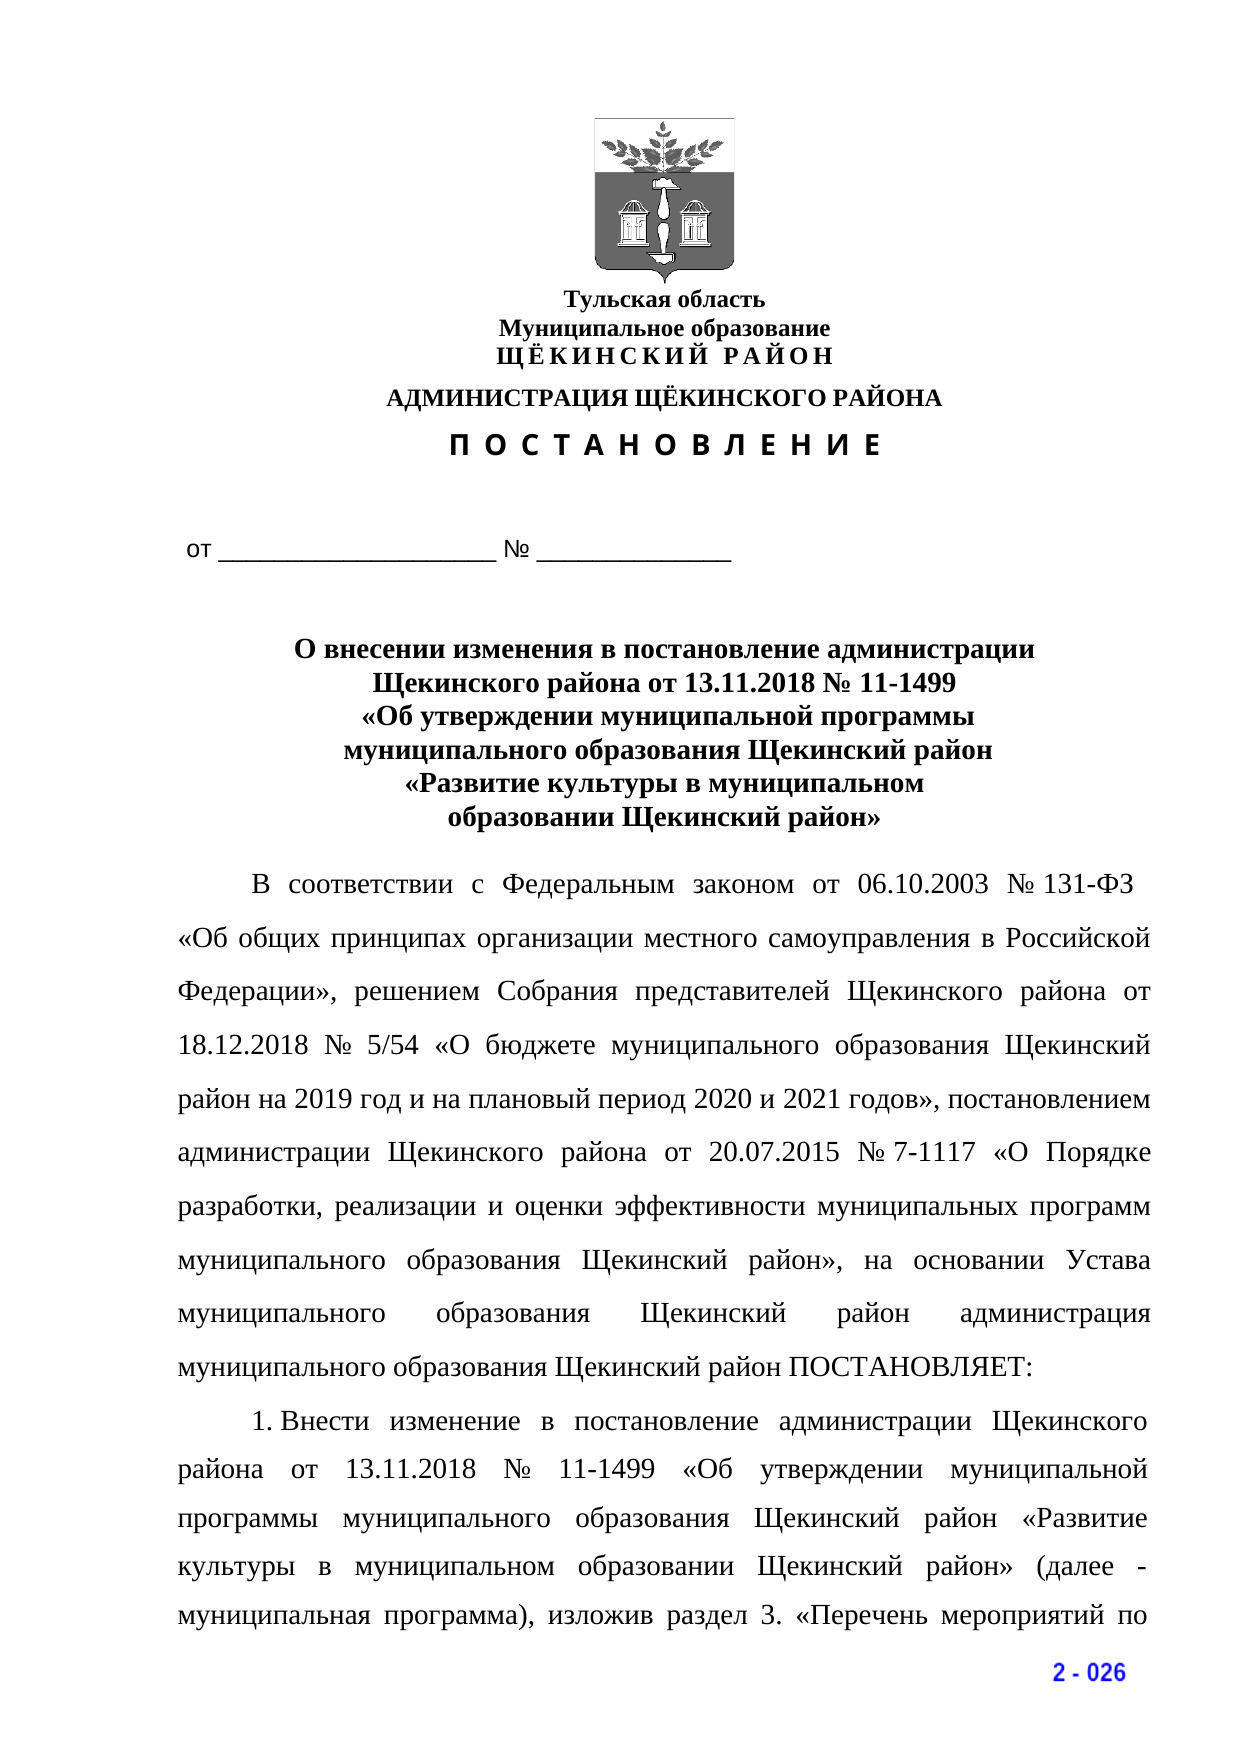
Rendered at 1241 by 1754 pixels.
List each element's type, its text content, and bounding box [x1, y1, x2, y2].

text Тульская область [177, 284, 1152, 313]
subtitle О внесении изменения в постановление администрации [177, 631, 1152, 665]
subtitle образовании Щекинский район» [177, 799, 1152, 833]
text П О С Т А Н О В Л Е Н И Е [177, 424, 1152, 464]
subtitle «Развитие культуры в муниципальном [177, 766, 1152, 799]
text АДМИНИСТРАЦИЯ ЩЁКИНСКОГО РАЙОНА [177, 383, 1152, 411]
subtitle муниципального образования Щекинский район [177, 732, 1152, 766]
subtitle «Об утверждении муниципальной программы [177, 698, 1152, 732]
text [177, 1403, 1148, 1630]
text Муниципальное образование [177, 313, 1152, 341]
text ЩЁКИНСКИЙ РАЙОН [177, 341, 1152, 370]
title В соответствии с Федеральным законом от 06.10.2003 № 131-ФЗ «Об общих принципах организации местного самоуправления в Российской Федерации», решением Собрания представителей Щекинского района от 18.12.2018 № 5/54 «О бюджете муниципального образования Щекинский район на 2019 год и на плановый период 2020 и 2021 годов», постановлением администрации Щекинского района от 20.07.2015 № 7-1117 «О Порядке разработки, реализации и оценки эффективности муниципальных программ муниципального образования Щекинский район», на основании Устава муниципального образования Щекинский район администрация муниципального образования Щекинский район ПОСТАНОВЛЯЕТ: [177, 866, 1152, 1383]
subtitle Щекинского района от 13.11.2018 № 11-1499 [177, 665, 1152, 698]
